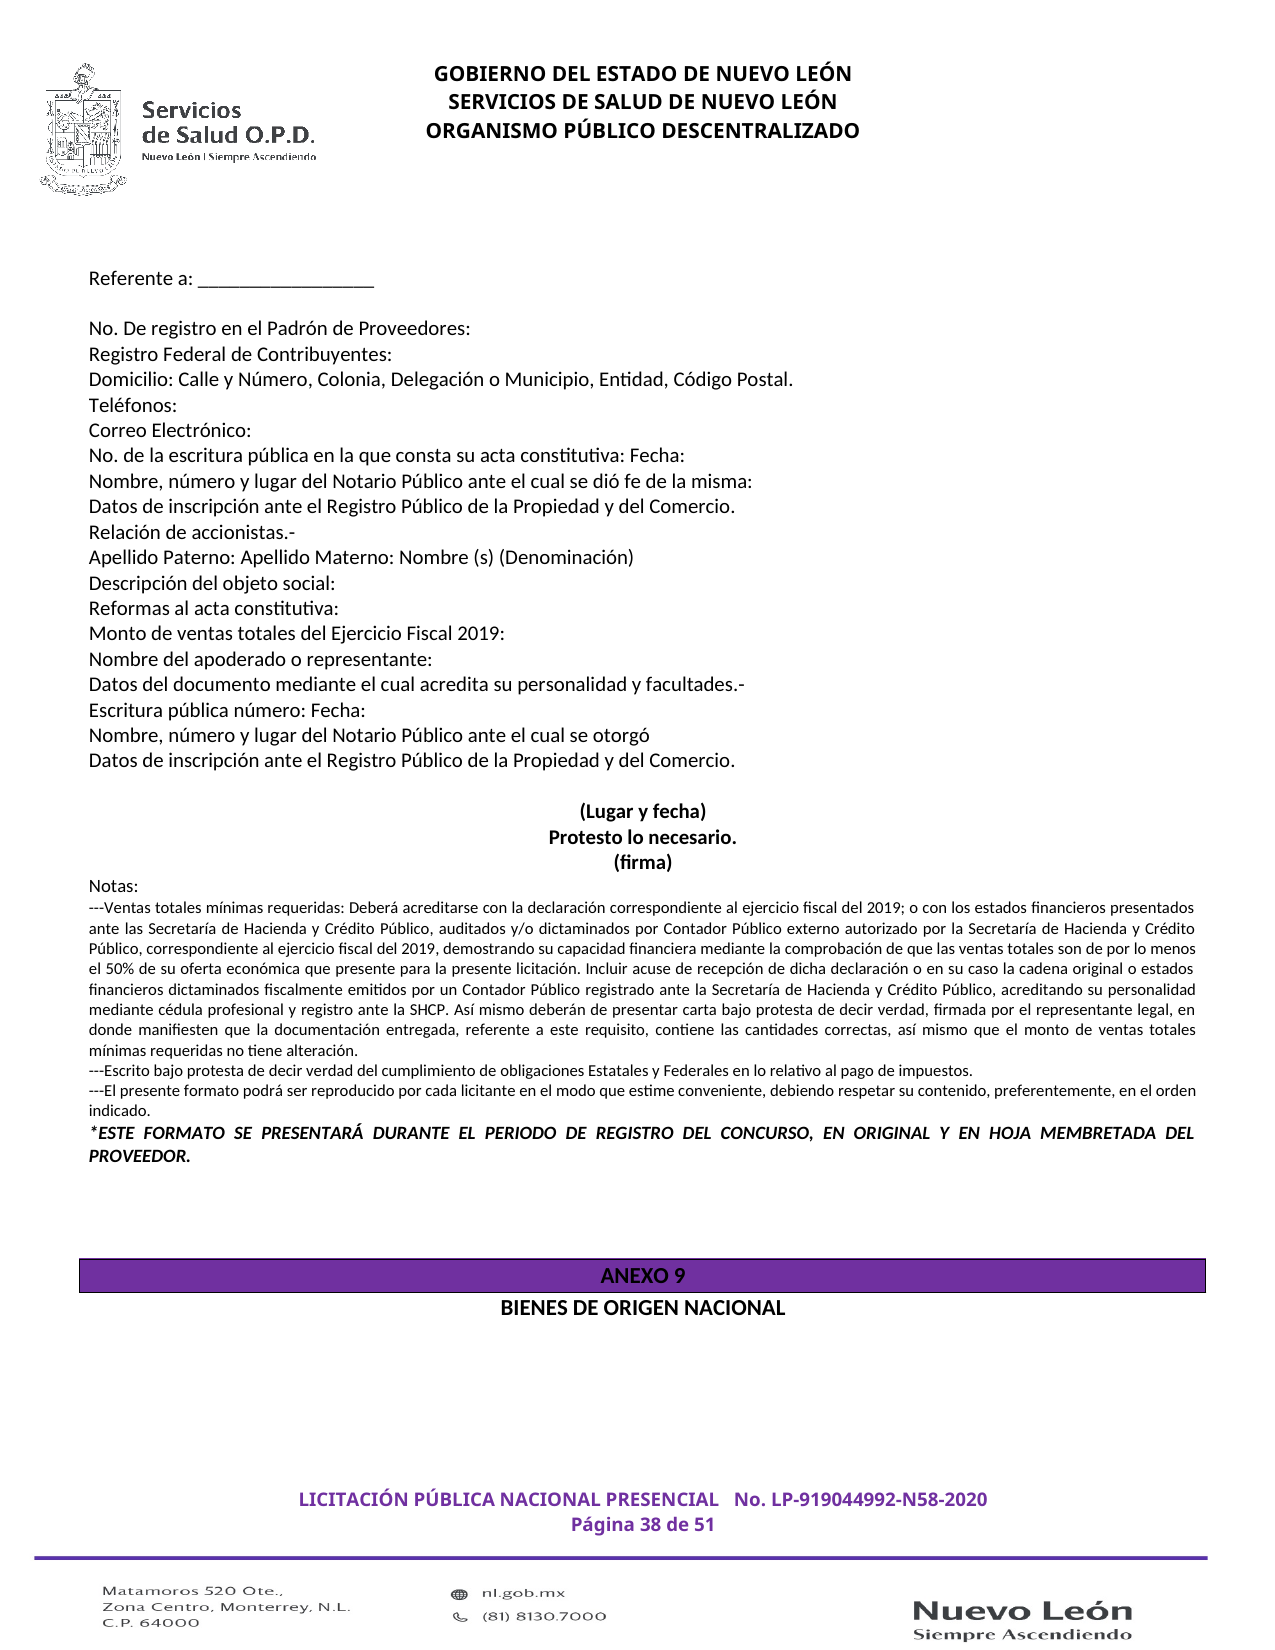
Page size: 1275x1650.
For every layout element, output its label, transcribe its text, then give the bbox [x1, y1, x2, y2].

text Teléfonos: [89, 392, 1197, 417]
text Nombre, número y lugar del Notario Público ante el cual se dió fe de la misma: [89, 468, 1197, 493]
text Notas: [89, 875, 1197, 898]
text BIENES DE ORIGEN NACIONAL [89, 1293, 1197, 1321]
text Datos de inscripción ante el Registro Público de la Propiedad y del Comercio. [89, 493, 1197, 519]
text ANEXO 9 [80, 1260, 1205, 1292]
text Escritura pública número: Fecha: [89, 697, 1197, 722]
text Descripción del objeto social: [89, 570, 1197, 595]
text Referente a: _________________ [89, 265, 1197, 290]
text (firma) [89, 849, 1197, 875]
text Nombre del apoderado o representante: [89, 646, 1197, 671]
text Protesto lo necesario. [89, 824, 1197, 849]
text Datos del documento mediante el cual acredita su personalidad y facultades.- [89, 671, 1197, 697]
text Correo Electrónico: [89, 417, 1197, 443]
text Relación de accionistas.- [89, 519, 1197, 544]
text Apellido Paterno: Apellido Materno: Nombre (s) (Denominación) [89, 544, 1197, 570]
text Reformas al acta constitutiva: [89, 595, 1197, 621]
text ---Ventas totales mínimas requeridas: Deberá acreditarse con la declaración correspondiente al ejercicio fiscal del 2019; o con los estados financieros presentados ante las Secretaría de Hacienda y Crédito Público, auditados y/o dictaminados por Contador Público externo autorizado por la Secretaría de Hacienda y Crédito Público, correspondiente al ejercicio fiscal del 2019, demostrando su capacidad financiera mediante la comprobación de que las ventas totales son de por lo menos el 50% de su oferta económica que presente para la presente licitación. Incluir acuse de recepción de dicha declaración o en su caso la cadena original o estados financieros dictaminados fiscalmente emitidos por un Contador Público registrado ante la Secretaría de Hacienda y Crédito Público, acreditando su personalidad mediante cédula profesional y registro ante la SHCP. Así mismo deberán de presentar carta bajo protesta de decir verdad, firmada por el representante legal, en donde manifiesten que la documentación entregada, referente a este requisito, contiene las cantidades correctas, así mismo que el monto de ventas totales mínimas requeridas no tiene alteración. [89, 898, 1197, 1060]
text No. De registro en el Padrón de Proveedores: [89, 316, 1197, 341]
text (Lugar y fecha) [89, 798, 1197, 824]
picture [4, 6, 351, 252]
text ---El presente formato podrá ser reproducido por cada licitante en el modo que estime conveniente, debiendo respetar su contenido, preferentemente, en el orden indicado. [89, 1080, 1197, 1121]
text *ESTE FORMATO SE PRESENTARÁ DURANTE EL PERIODO DE REGISTRO DEL CONCURSO, EN ORIGINAL Y EN HOJA MEMBRETADA DEL PROVEEDOR. [89, 1121, 1197, 1167]
text No. de la escritura pública en la que consta su acta constitutiva: Fecha: [89, 443, 1197, 468]
text Nombre, número y lugar del Notario Público ante el cual se otorgó [89, 722, 1197, 748]
text Datos de inscripción ante el Registro Público de la Propiedad y del Comercio. [89, 748, 1197, 773]
text ---Escrito bajo protesta de decir verdad del cumplimiento de obligaciones Estatales y Federales en lo relativo al pago de impuestos. [89, 1060, 1197, 1080]
text Domicilio: Calle y Número, Colonia, Delegación o Municipio, Entidad, Código Postal. [89, 366, 1197, 392]
text Monto de ventas totales del Ejercicio Fiscal 2019: [89, 621, 1197, 646]
picture [29, 1553, 1207, 1644]
text Registro Federal de Contribuyentes: [89, 341, 1197, 366]
